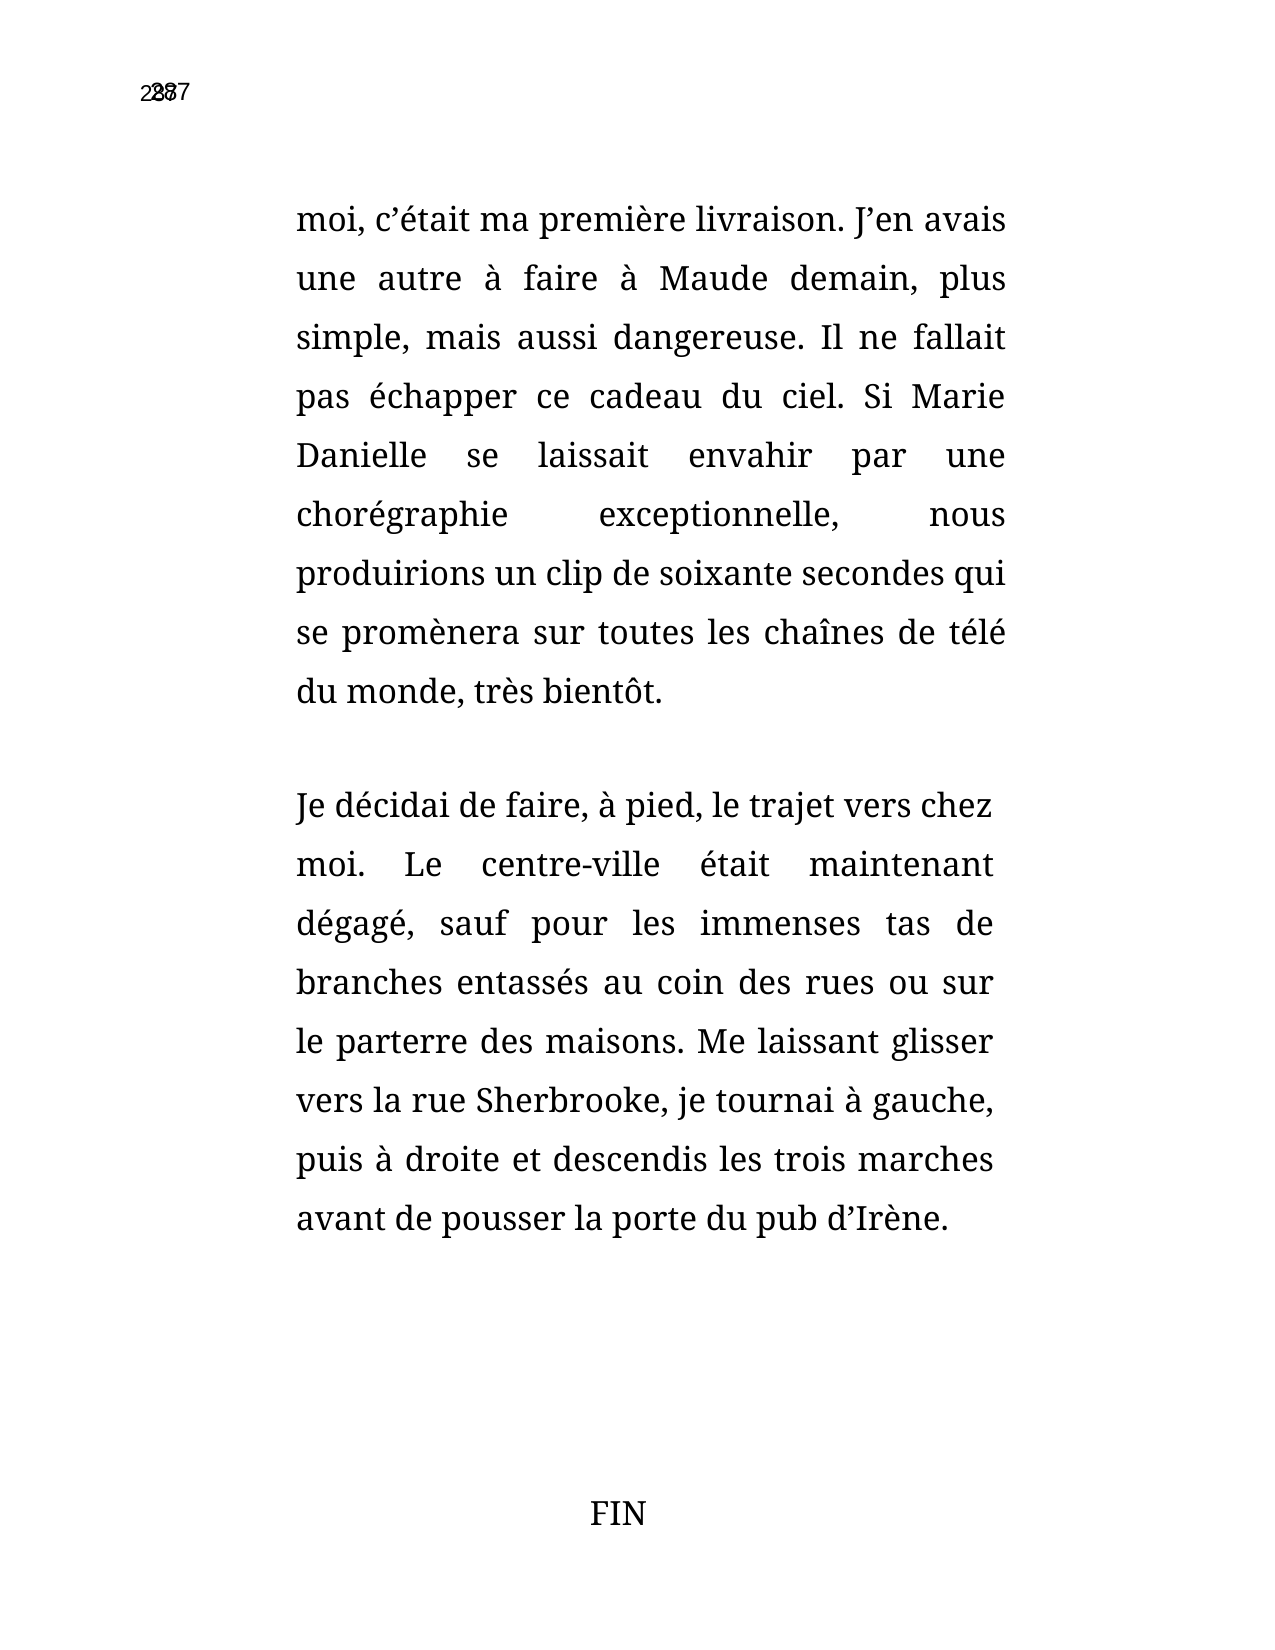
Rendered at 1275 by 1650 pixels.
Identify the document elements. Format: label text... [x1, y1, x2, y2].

text FIN [296, 1489, 970, 1535]
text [296, 196, 1006, 713]
text Je décidai de faire, à pied, le trajet vers chez moi. Le centre-ville était maintenant dégagé, sauf pour les immenses tas de branches entassés au coin des rues ou sur le parterre des maisons. Me laissant glisser vers la rue Sherbrooke, je tournai à gauche, puis à droite et descendis les trois marches avant de pousser la porte du pub d’Irène. [296, 782, 994, 1240]
